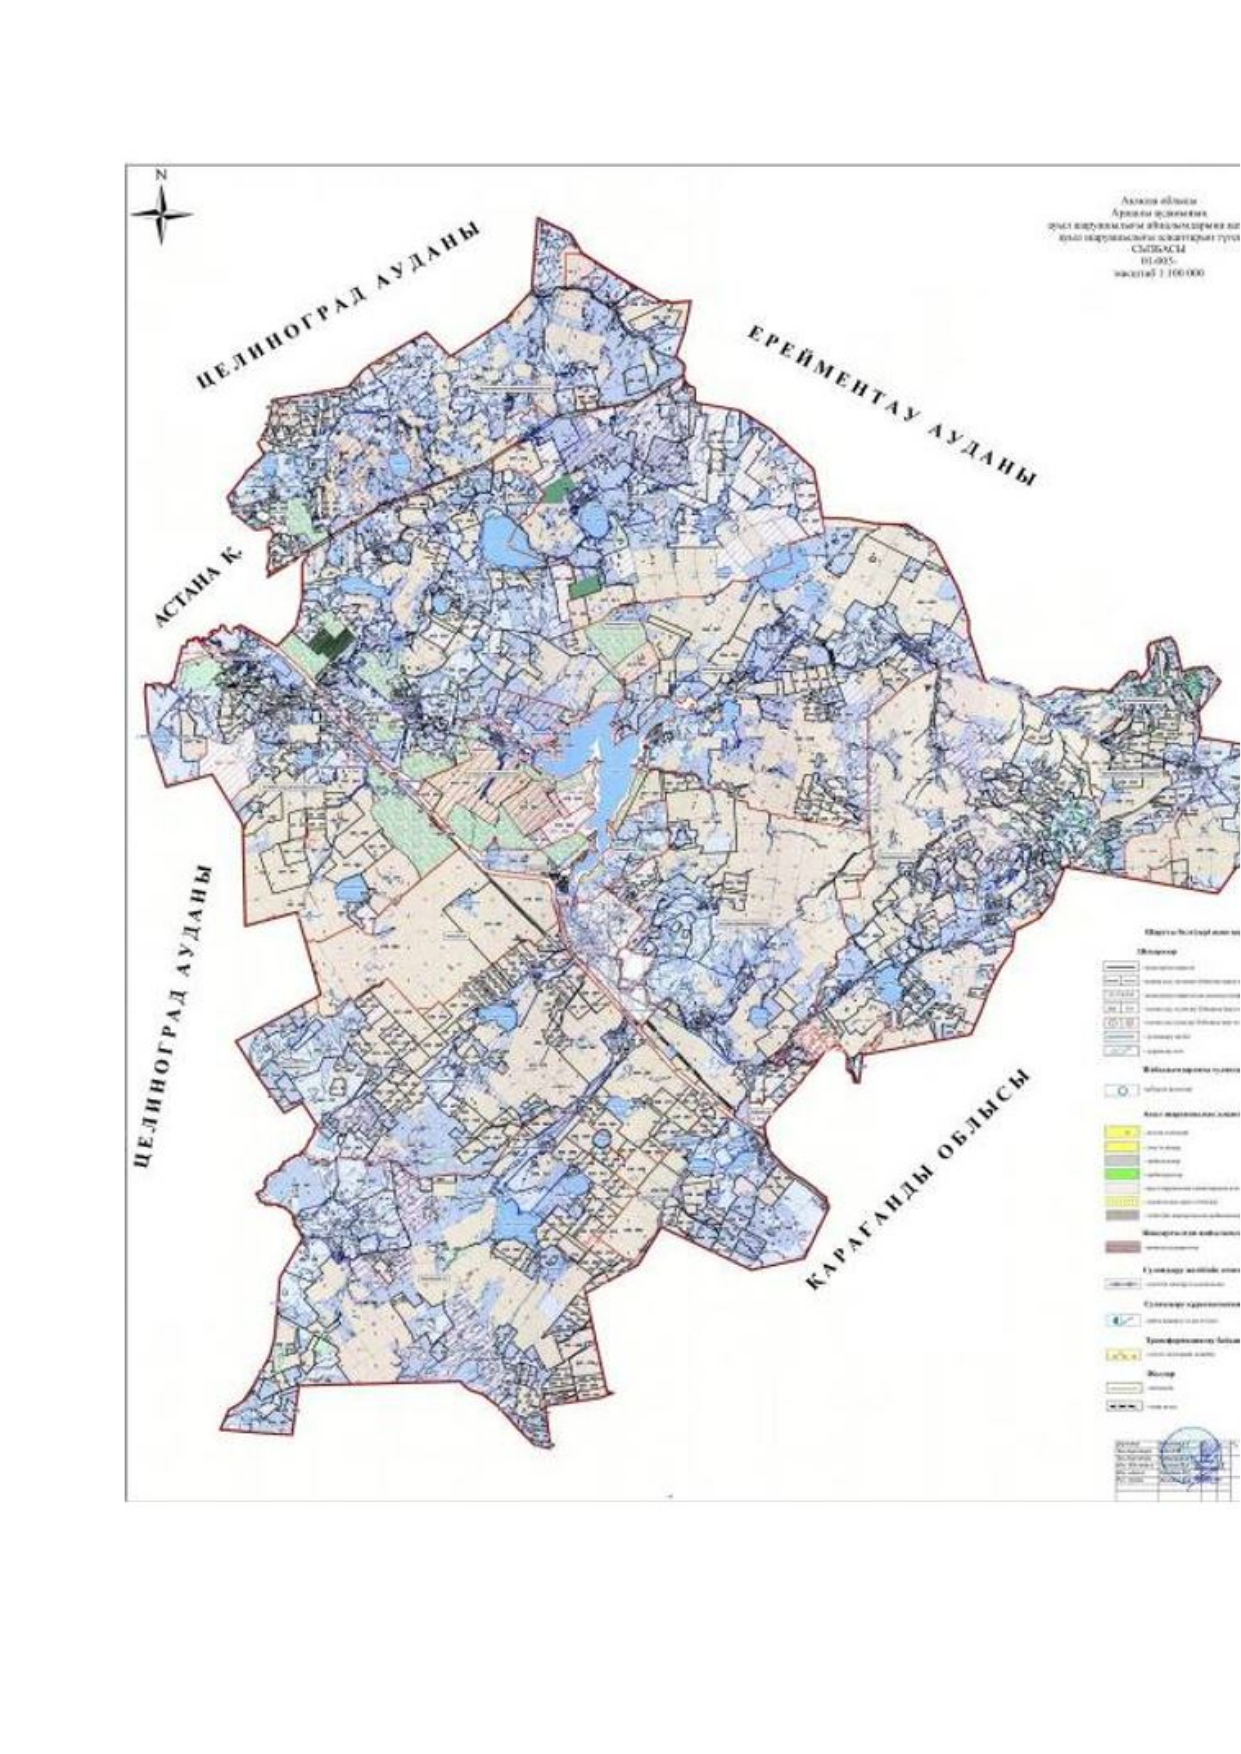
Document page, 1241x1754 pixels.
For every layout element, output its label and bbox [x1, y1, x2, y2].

picture [112, 150, 1241, 1517]
